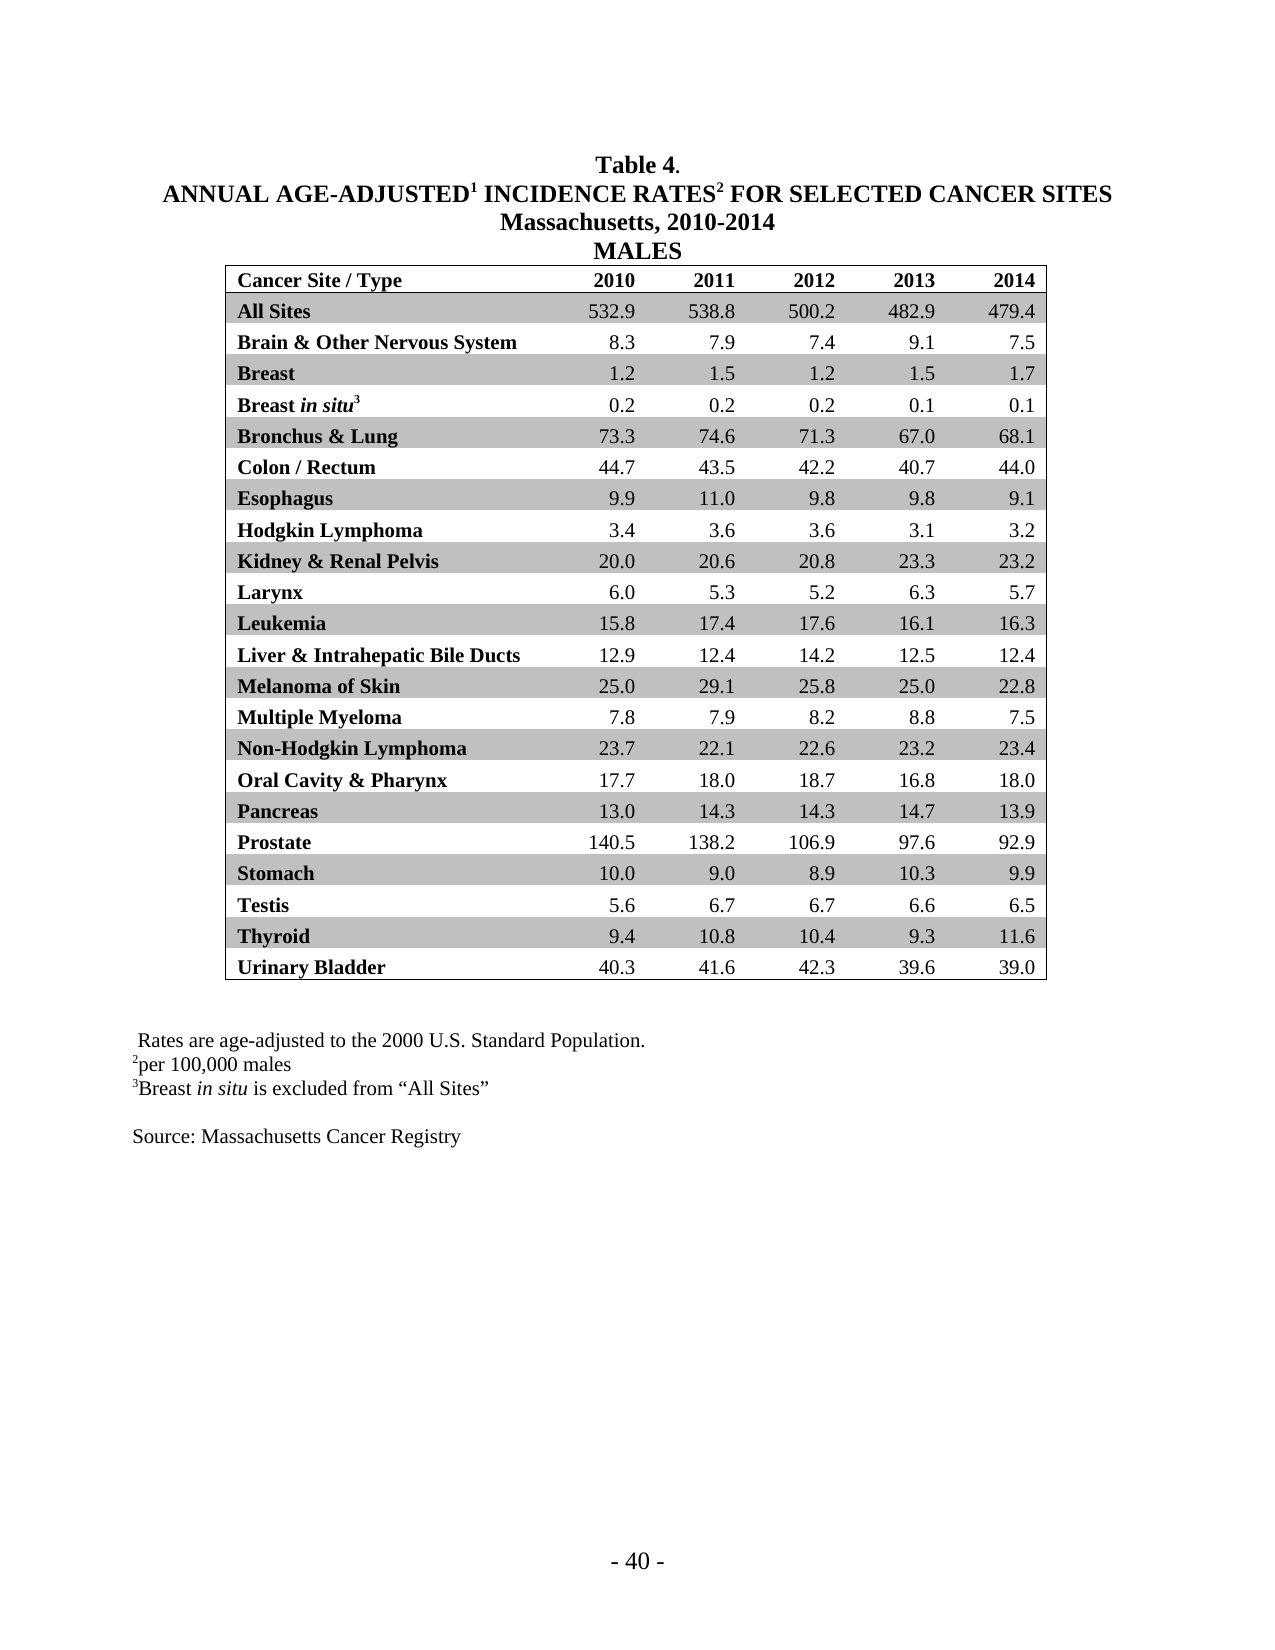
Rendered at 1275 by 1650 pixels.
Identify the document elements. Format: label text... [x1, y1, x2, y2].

table_header 2010 [546, 266, 646, 292]
table_cell 44.0 [946, 448, 1046, 479]
table_cell Brain & Other Nervous System [226, 323, 546, 354]
table_cell 17.7 [546, 760, 646, 792]
table_cell 20.8 [746, 542, 846, 573]
text Rates are age-adjusted to the 2000 U.S. Standard Population. [132, 1028, 1143, 1052]
table_header 2014 [946, 266, 1046, 292]
table_cell 9.1 [846, 323, 946, 354]
table_cell 39.6 [846, 948, 946, 979]
text Massachusetts, 2010-2014 [132, 207, 1143, 236]
table_cell Prostate [226, 823, 546, 854]
table_cell 13.0 [546, 792, 646, 823]
table_cell 14.3 [746, 792, 846, 823]
table_cell 14.2 [746, 635, 846, 667]
text MALES [132, 236, 1143, 265]
table_cell 15.8 [546, 604, 646, 635]
table_cell 0.2 [646, 385, 746, 417]
table_cell 25.0 [546, 667, 646, 698]
table_cell 532.9 [546, 293, 646, 323]
table_cell 10.0 [546, 854, 646, 885]
table_cell 25.0 [846, 667, 946, 698]
table_cell 1.7 [946, 354, 1046, 385]
table_cell Breast [226, 354, 546, 385]
table_cell 23.2 [846, 729, 946, 760]
table_cell 23.2 [946, 542, 1046, 573]
table_cell 67.0 [846, 417, 946, 448]
table_cell 10.4 [746, 917, 846, 948]
table_cell Thyroid [226, 917, 546, 948]
table_cell 7.9 [646, 323, 746, 354]
table_cell 7.8 [546, 698, 646, 729]
table_cell 8.9 [746, 854, 846, 885]
table_header 2013 [846, 266, 946, 292]
table_cell 39.0 [946, 948, 1046, 979]
table_cell 25.8 [746, 667, 846, 698]
table_header 2011 [646, 266, 746, 292]
table_cell 9.9 [546, 479, 646, 510]
table_cell 3.4 [546, 510, 646, 542]
table_cell 140.5 [546, 823, 646, 854]
table_cell 7.9 [646, 698, 746, 729]
table_cell Multiple Myeloma [226, 698, 546, 729]
table_cell 1.2 [746, 354, 846, 385]
table_cell 11.0 [646, 479, 746, 510]
text Source: Massachusetts Cancer Registry [132, 1124, 1143, 1148]
text Table 4. [132, 150, 1143, 179]
table_cell Non-Hodgkin Lymphoma [226, 729, 546, 760]
table_cell 6.3 [846, 573, 946, 604]
table_cell 6.7 [746, 885, 846, 917]
table_cell 92.9 [946, 823, 1046, 854]
table_cell 16.3 [946, 604, 1046, 635]
table_cell 0.1 [946, 385, 1046, 417]
text 3Breast in situ is excluded from “All Sites” [132, 1076, 1143, 1100]
table_cell 538.8 [646, 293, 746, 323]
table_cell Hodgkin Lymphoma [226, 510, 546, 542]
table_cell 14.7 [846, 792, 946, 823]
table_cell Pancreas [226, 792, 546, 823]
table_cell Urinary Bladder [226, 948, 546, 979]
table_cell 0.1 [846, 385, 946, 417]
text ANNUAL AGE-ADJUSTED1 INCIDENCE RATES2 FOR SELECTED CANCER SITES [132, 179, 1143, 207]
table_cell Esophagus [226, 479, 546, 510]
table_cell 9.8 [846, 479, 946, 510]
table_cell 500.2 [746, 293, 846, 323]
table_cell 17.4 [646, 604, 746, 635]
table_cell 9.8 [746, 479, 846, 510]
table_cell 3.1 [846, 510, 946, 542]
table_cell 11.6 [946, 917, 1046, 948]
table_cell 5.7 [946, 573, 1046, 604]
table_header 2012 [746, 266, 846, 292]
table_cell Kidney & Renal Pelvis [226, 542, 546, 573]
table_cell 40.3 [546, 948, 646, 979]
table_cell 40.7 [846, 448, 946, 479]
table_cell 14.3 [646, 792, 746, 823]
table_cell 18.7 [746, 760, 846, 792]
table_cell 0.2 [746, 385, 846, 417]
table_cell 8.8 [846, 698, 946, 729]
table_cell 18.0 [946, 760, 1046, 792]
table_cell 73.3 [546, 417, 646, 448]
table_cell 18.0 [646, 760, 746, 792]
table_header Cancer Site / Type [226, 266, 546, 292]
table_cell 8.3 [546, 323, 646, 354]
table_cell 43.5 [646, 448, 746, 479]
table_cell 106.9 [746, 823, 846, 854]
table_cell 10.3 [846, 854, 946, 885]
table_cell Oral Cavity & Pharynx [226, 760, 546, 792]
text 2per 100,000 males [132, 1052, 1143, 1076]
table_cell 1.5 [646, 354, 746, 385]
table_cell 12.5 [846, 635, 946, 667]
table_cell 482.9 [846, 293, 946, 323]
table_cell 1.5 [846, 354, 946, 385]
table_cell Leukemia [226, 604, 546, 635]
table_cell 6.0 [546, 573, 646, 604]
table_cell 1.2 [546, 354, 646, 385]
table_cell 138.2 [646, 823, 746, 854]
table_cell 9.4 [546, 917, 646, 948]
table_cell 12.9 [546, 635, 646, 667]
table_cell 6.7 [646, 885, 746, 917]
table_cell 41.6 [646, 948, 746, 979]
table_cell 16.8 [846, 760, 946, 792]
table_cell 71.3 [746, 417, 846, 448]
table_cell 7.5 [946, 698, 1046, 729]
table_cell 23.4 [946, 729, 1046, 760]
table_cell Bronchus & Lung [226, 417, 546, 448]
table_cell Testis [226, 885, 546, 917]
table_cell 5.2 [746, 573, 846, 604]
table_cell 9.3 [846, 917, 946, 948]
table_cell 3.2 [946, 510, 1046, 542]
table_cell 3.6 [646, 510, 746, 542]
table_cell 12.4 [946, 635, 1046, 667]
table_cell 23.7 [546, 729, 646, 760]
table_cell 22.8 [946, 667, 1046, 698]
table_cell 0.2 [546, 385, 646, 417]
table_cell 42.2 [746, 448, 846, 479]
table_cell Colon / Rectum [226, 448, 546, 479]
table_cell 6.6 [846, 885, 946, 917]
table_cell 479.4 [946, 293, 1046, 323]
table_cell 23.3 [846, 542, 946, 573]
table_cell 13.9 [946, 792, 1046, 823]
table_cell 5.3 [646, 573, 746, 604]
table_cell 10.8 [646, 917, 746, 948]
table_cell 29.1 [646, 667, 746, 698]
table_cell 7.5 [946, 323, 1046, 354]
table_cell 12.4 [646, 635, 746, 667]
table_cell 9.1 [946, 479, 1046, 510]
table_cell Larynx [226, 573, 546, 604]
table_cell 68.1 [946, 417, 1046, 448]
table_cell Stomach [226, 854, 546, 885]
table_cell 22.6 [746, 729, 846, 760]
table_cell 16.1 [846, 604, 946, 635]
table_cell 9.0 [646, 854, 746, 885]
table_cell 20.6 [646, 542, 746, 573]
table_cell Liver & Intrahepatic Bile Ducts [226, 635, 546, 667]
table_cell 5.6 [546, 885, 646, 917]
table_cell 97.6 [846, 823, 946, 854]
table_cell 3.6 [746, 510, 846, 542]
table_cell 9.9 [946, 854, 1046, 885]
table_cell Breast in situ3 [226, 385, 546, 417]
table_cell 8.2 [746, 698, 846, 729]
table_cell 44.7 [546, 448, 646, 479]
table_cell 6.5 [946, 885, 1046, 917]
table_cell All Sites [226, 293, 546, 323]
table_cell 22.1 [646, 729, 746, 760]
table_cell 20.0 [546, 542, 646, 573]
table_cell 42.3 [746, 948, 846, 979]
table_cell 74.6 [646, 417, 746, 448]
table_cell 7.4 [746, 323, 846, 354]
table_cell 17.6 [746, 604, 846, 635]
table_cell Melanoma of Skin [226, 667, 546, 698]
